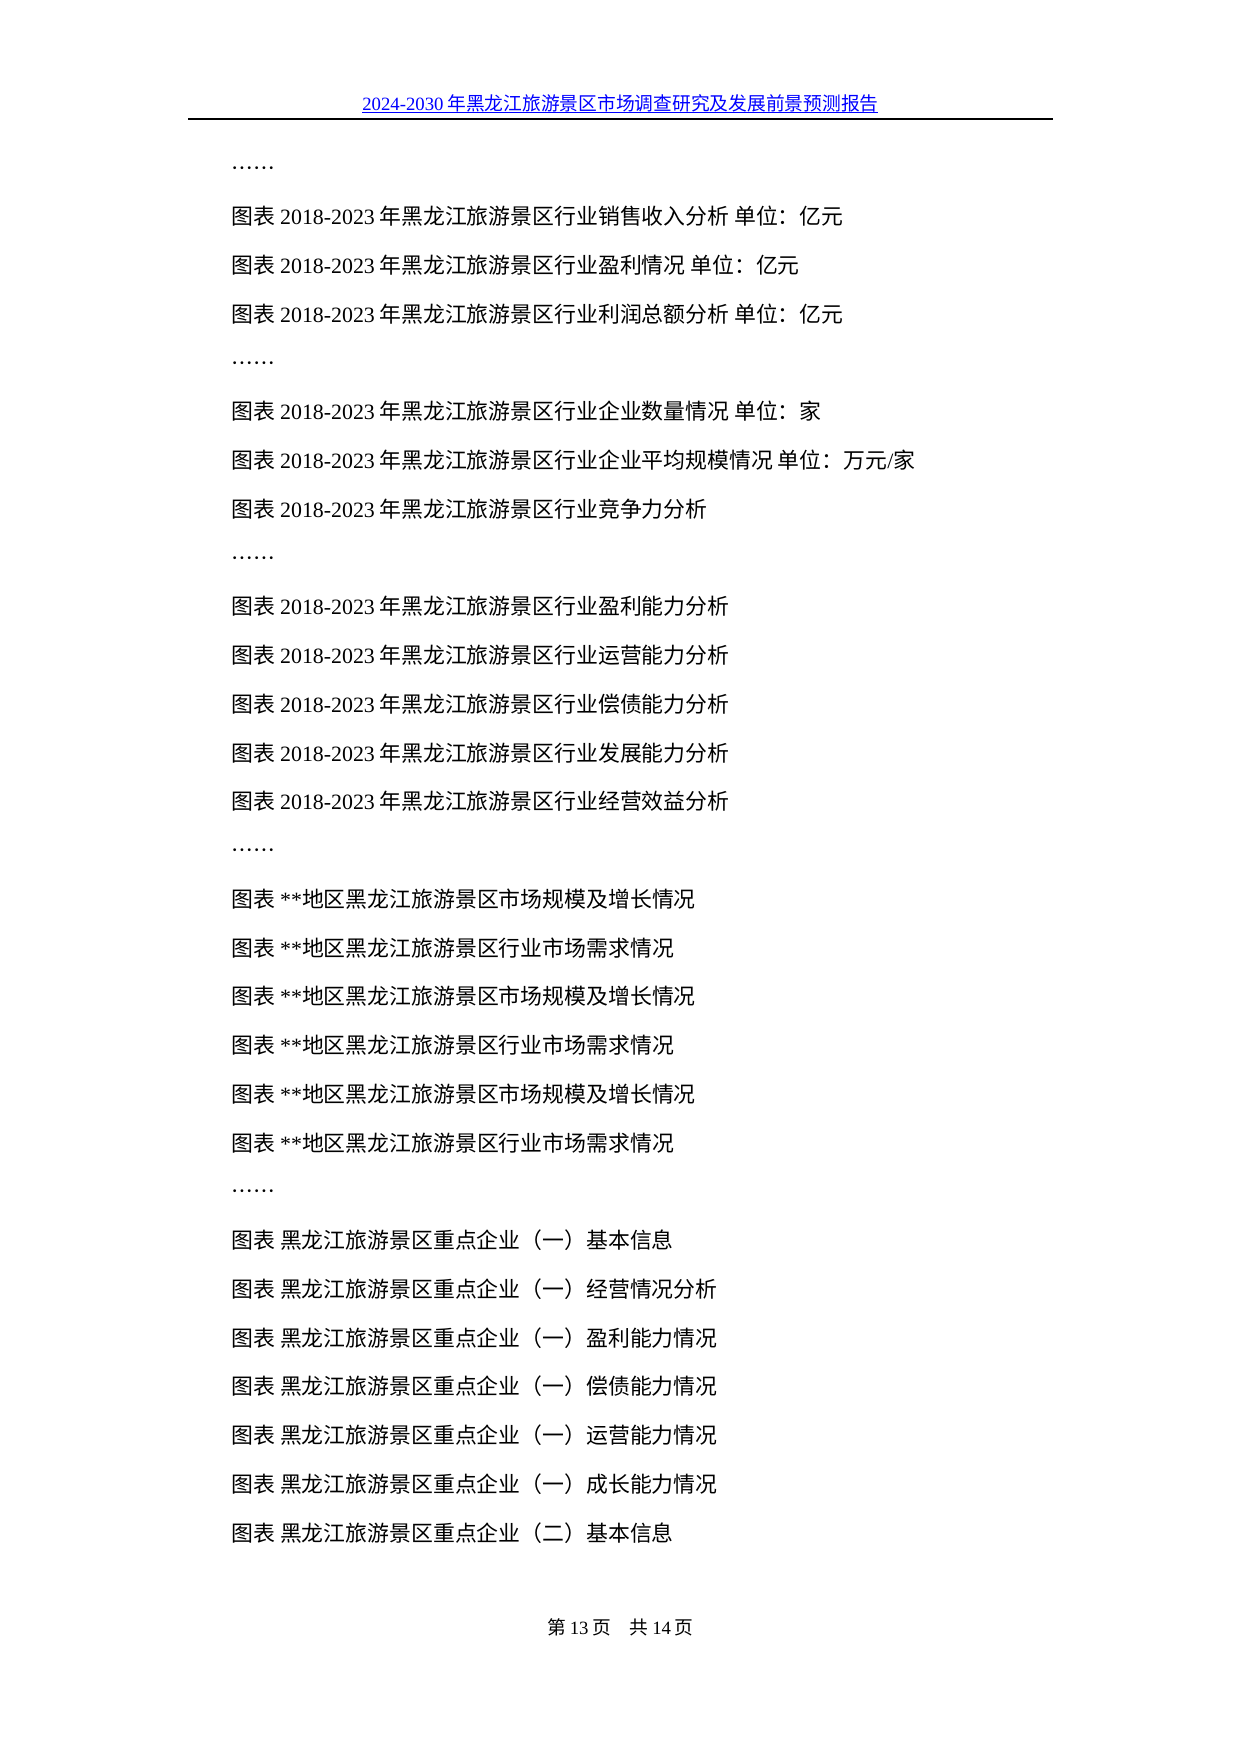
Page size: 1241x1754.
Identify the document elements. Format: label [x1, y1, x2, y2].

text [187, 150, 1053, 1548]
